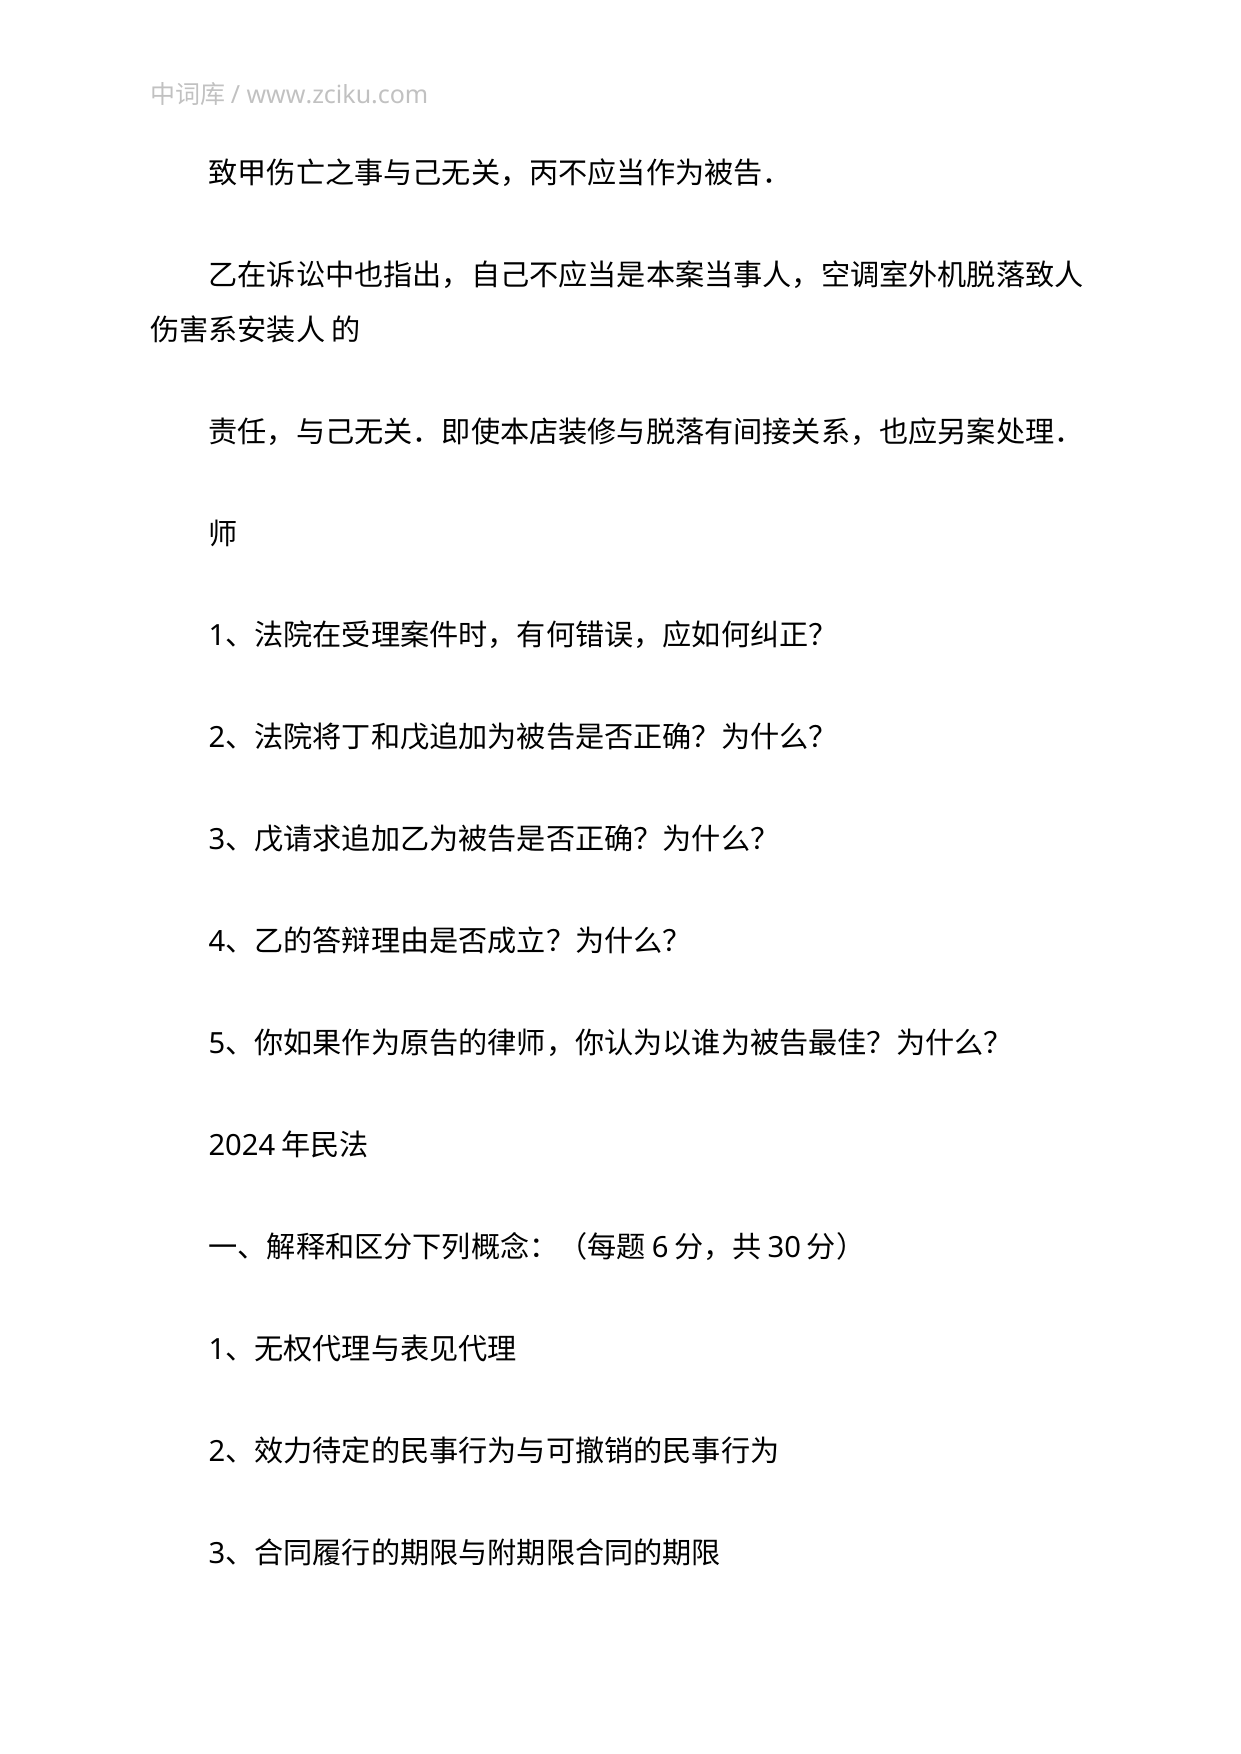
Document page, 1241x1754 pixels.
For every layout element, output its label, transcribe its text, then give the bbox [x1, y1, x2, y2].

text 2024年民法 [150, 1122, 1090, 1164]
text 3、合同履行的期限与附期限合同的期限 [150, 1530, 1090, 1572]
text 5、你如果作为原告的律师，你认为以谁为被告最佳？为什么？ [150, 1020, 1090, 1062]
text 4、乙的答辩理由是否成立？为什么？ [150, 918, 1090, 960]
text 2、法院将丁和戊追加为被告是否正确？为什么？ [150, 714, 1090, 756]
text 师 [150, 510, 1090, 552]
text 1、无权代理与表见代理 [150, 1326, 1090, 1368]
text 责任，与己无关．即使本店装修与脱落有间接关系，也应另案处理． [150, 408, 1090, 451]
text 3、戊请求追加乙为被告是否正确？为什么？ [150, 816, 1090, 858]
text 乙在诉讼中也指出，自己不应当是本案当事人，空调室外机脱落致人伤害系安装人 的 [150, 252, 1090, 349]
text 2、效力待定的民事行为与可撤销的民事行为 [150, 1428, 1090, 1470]
text 1、法院在受理案件时，有何错误，应如何纠正？ [150, 612, 1090, 654]
text 一、解释和区分下列概念：（每题6分，共30分） [150, 1224, 1090, 1266]
text 致甲伤亡之事与己无关，丙不应当作为被告． [150, 150, 1090, 192]
